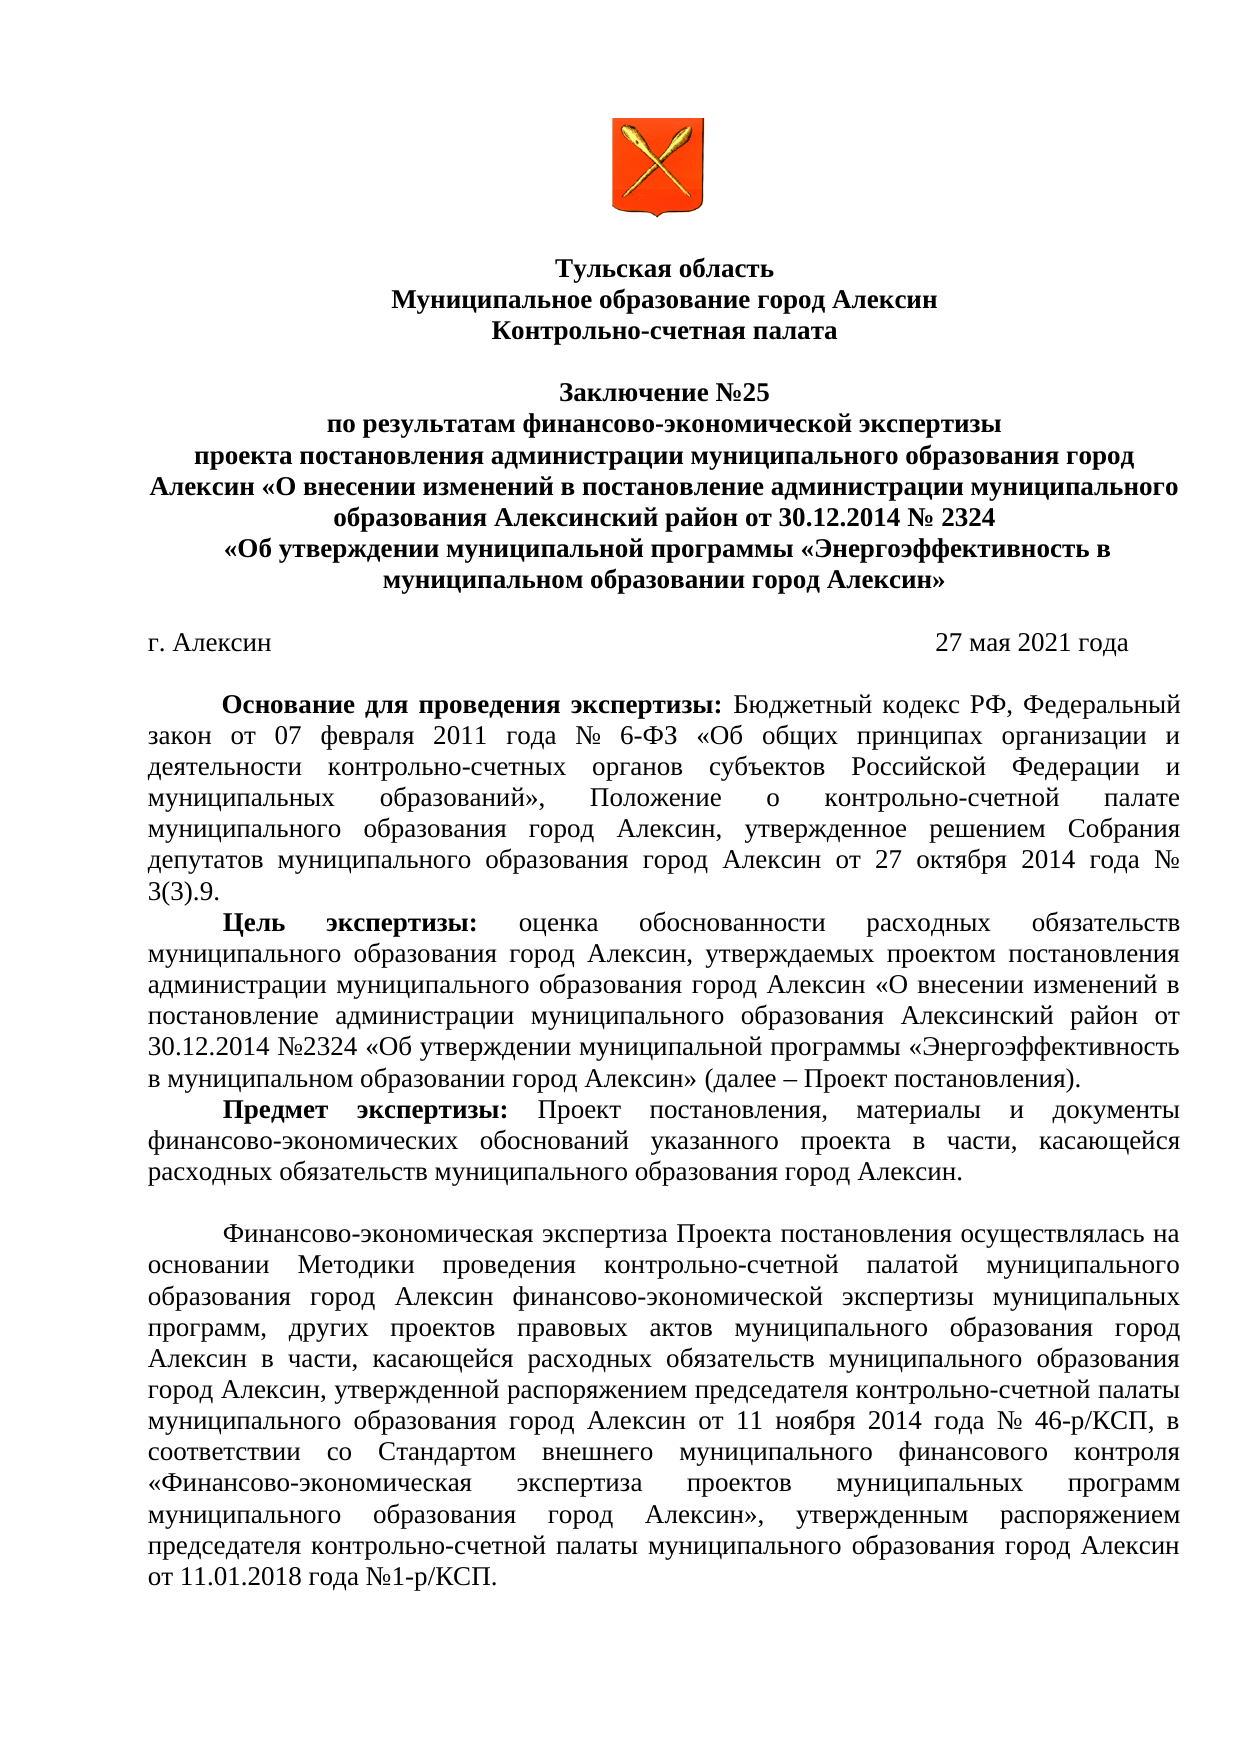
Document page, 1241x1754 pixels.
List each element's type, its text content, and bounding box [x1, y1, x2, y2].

text Основание для проведения экспертизы: Бюджетный кодекс РФ, Федеральный закон от 07 февраля 2011 года № 6-ФЗ «Об общих принципах организации и деятельности контрольно-счетных органов субъектов Российской Федерации и муниципальных образований», Положение о контрольно-счетной палате муниципального образования город Алексин, утвержденное решением Собрания депутатов муниципального образования город Алексин от 27 октября 2014 года № 3(3).9. [148, 688, 1181, 906]
text Контрольно-счетная палата [148, 314, 1181, 345]
text Финансово-экономическая экспертиза Проекта постановления осуществлялась на основании Методики проведения контрольно-счетной палатой муниципального образования город Алексин финансово-экономической экспертизы муниципальных программ, других проектов правовых актов муниципального образования город Алексин в части, касающейся расходных обязательств муниципального образования город Алексин, утвержденной распоряжением председателя контрольно-счетной палаты муниципального образования город Алексин от 11 ноября 2014 года № 46-р/КСП, в соответствии со Стандартом внешнего муниципального финансового контроля «Финансово-экономическая экспертиза проектов муниципальных программ муниципального образования город Алексин», утвержденным распоряжением председателя контрольно-счетной палаты муниципального образования город Алексин от 11.01.2018 года №1-р/КСП. [148, 1217, 1181, 1591]
text г. Алексин 27 мая 2021 года [148, 626, 1181, 657]
text Цель экспертизы: оценка обоснованности расходных обязательств муниципального образования город Алексин, утверждаемых проектом постановления администрации муниципального образования город Алексин «О внесении изменений в постановление администрации муниципального образования Алексинский район от 30.12.2014 №2324 «Об утверждении муниципальной программы «Энергоэффективность в муниципальном образовании город Алексин» (далее – Проект постановления). [148, 906, 1181, 1093]
text Тульская область [148, 252, 1181, 283]
text Заключение №25 по результатам финансово-экономической экспертизы [148, 376, 1181, 439]
text «Об утверждении муниципальной программы «Энергоэффективность в муниципальном образовании город Алексин» [148, 532, 1181, 594]
text Предмет экспертизы: Проект постановления, материалы и документы финансово-экономических обоснований указанного проекта в части, касающейся расходных обязательств муниципального образования город Алексин. [148, 1093, 1181, 1186]
text проекта постановления администрации муниципального образования город Алексин «О внесении изменений в постановление администрации муниципального образования Алексинский район от 30.12.2014 № 2324 [148, 439, 1181, 532]
text Муниципальное образование город Алексин [148, 283, 1181, 314]
picture [612, 118, 707, 224]
